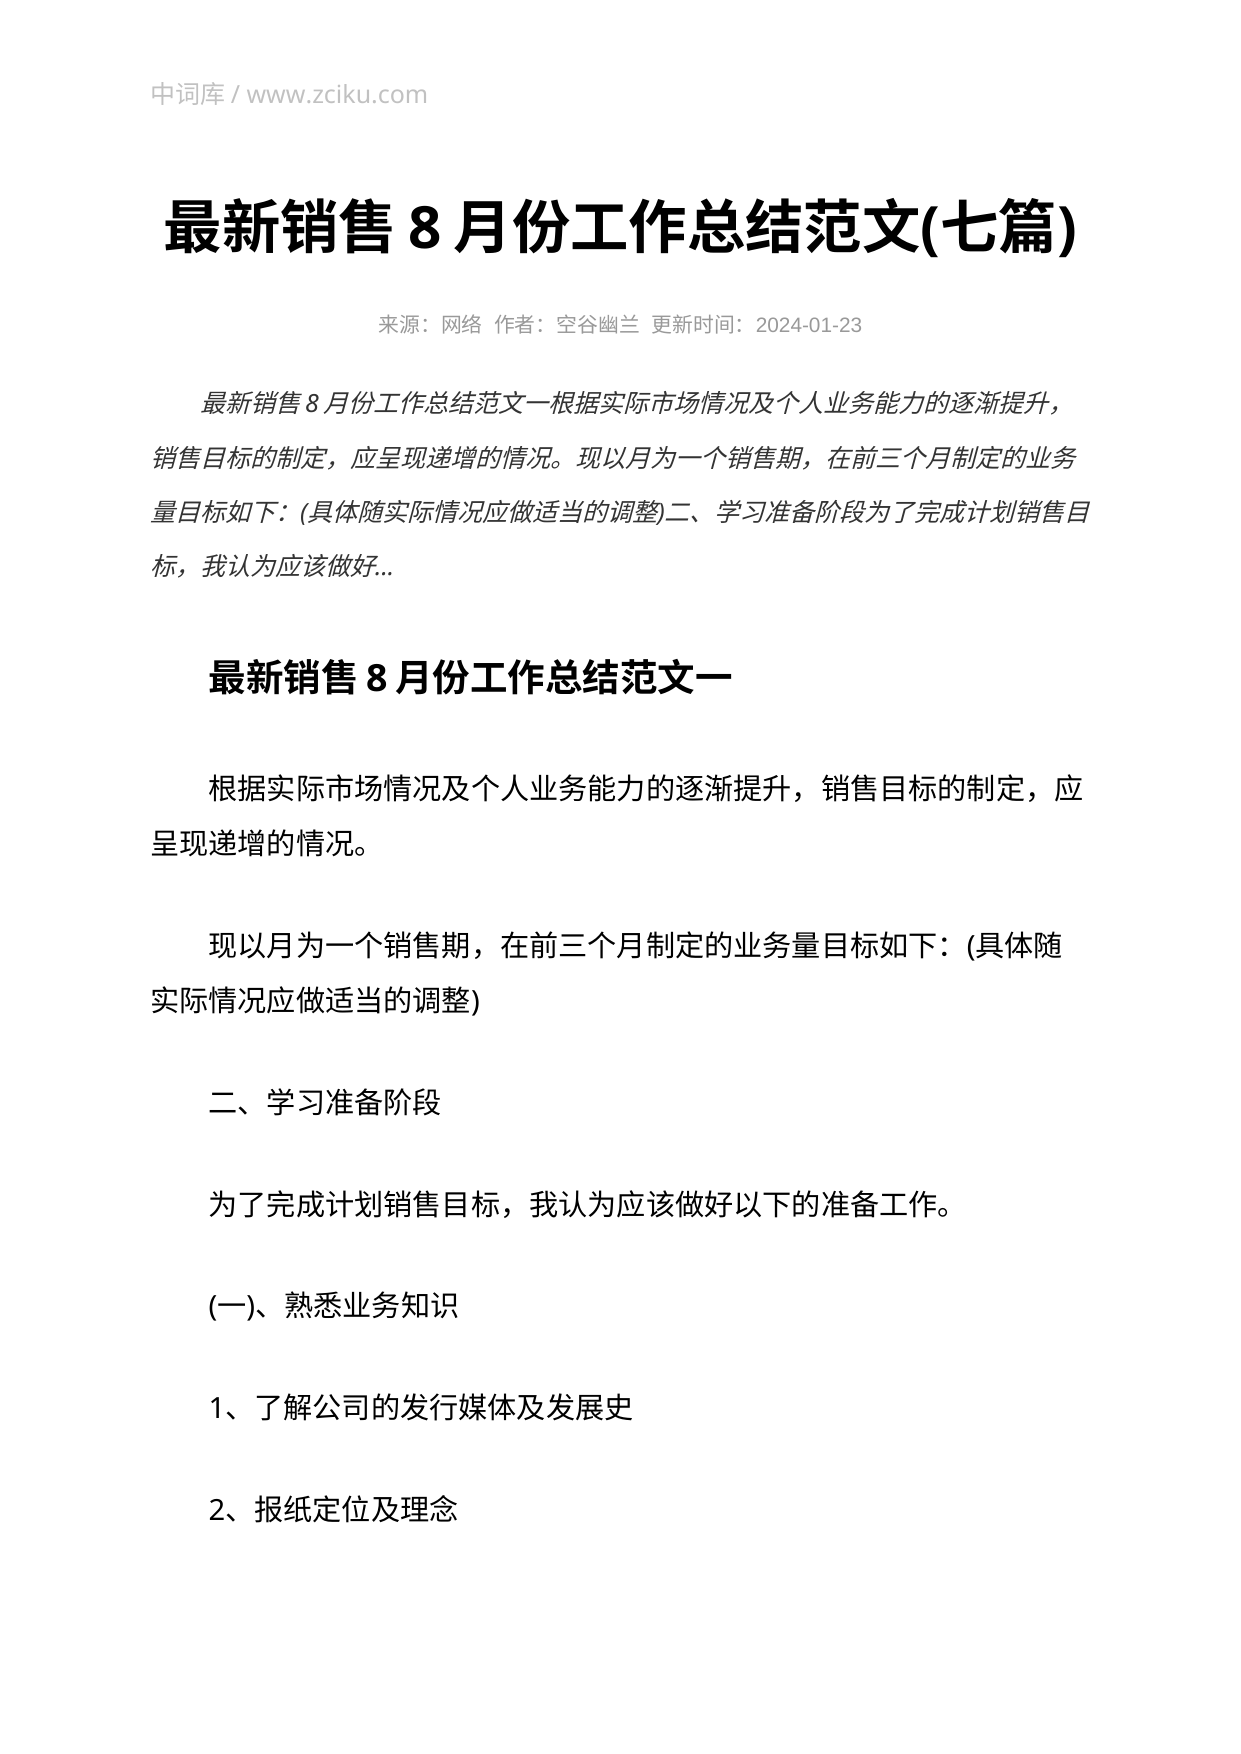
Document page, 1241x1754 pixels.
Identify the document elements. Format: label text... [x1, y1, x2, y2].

text 1、了解公司的发行媒体及发展史 [150, 1385, 1090, 1427]
text 来源：网络 作者：空谷幽兰 更新时间：2024-01-23 [150, 313, 1090, 337]
text 最新销售8月份工作总结范文一根据实际市场情况及个人业务能力的逐渐提升，销售目标的制定，应呈现递增的情况。现以月为一个销售期，在前三个月制定的业务量目标如下：(具体随实际情况应做适当的调整)二、学习准备阶段为了完成计划销售目标，我认为应该做好... [150, 384, 1090, 583]
text 2、报纸定位及理念 [150, 1487, 1090, 1529]
text 根据实际市场情况及个人业务能力的逐渐提升，销售目标的制定，应呈现递增的情况。 [150, 766, 1090, 863]
text 二、学习准备阶段 [150, 1079, 1090, 1122]
subtitle 最新销售8月份工作总结范文(七篇) [150, 181, 1090, 266]
text 最新销售8月份工作总结范文一 [150, 648, 1090, 703]
text 为了完成计划销售目标，我认为应该做好以下的准备工作。 [150, 1181, 1090, 1223]
text 现以月为一个销售期，在前三个月制定的业务量目标如下：(具体随实际情况应做适当的调整) [150, 922, 1090, 1020]
text (一)、熟悉业务知识 [150, 1283, 1090, 1325]
